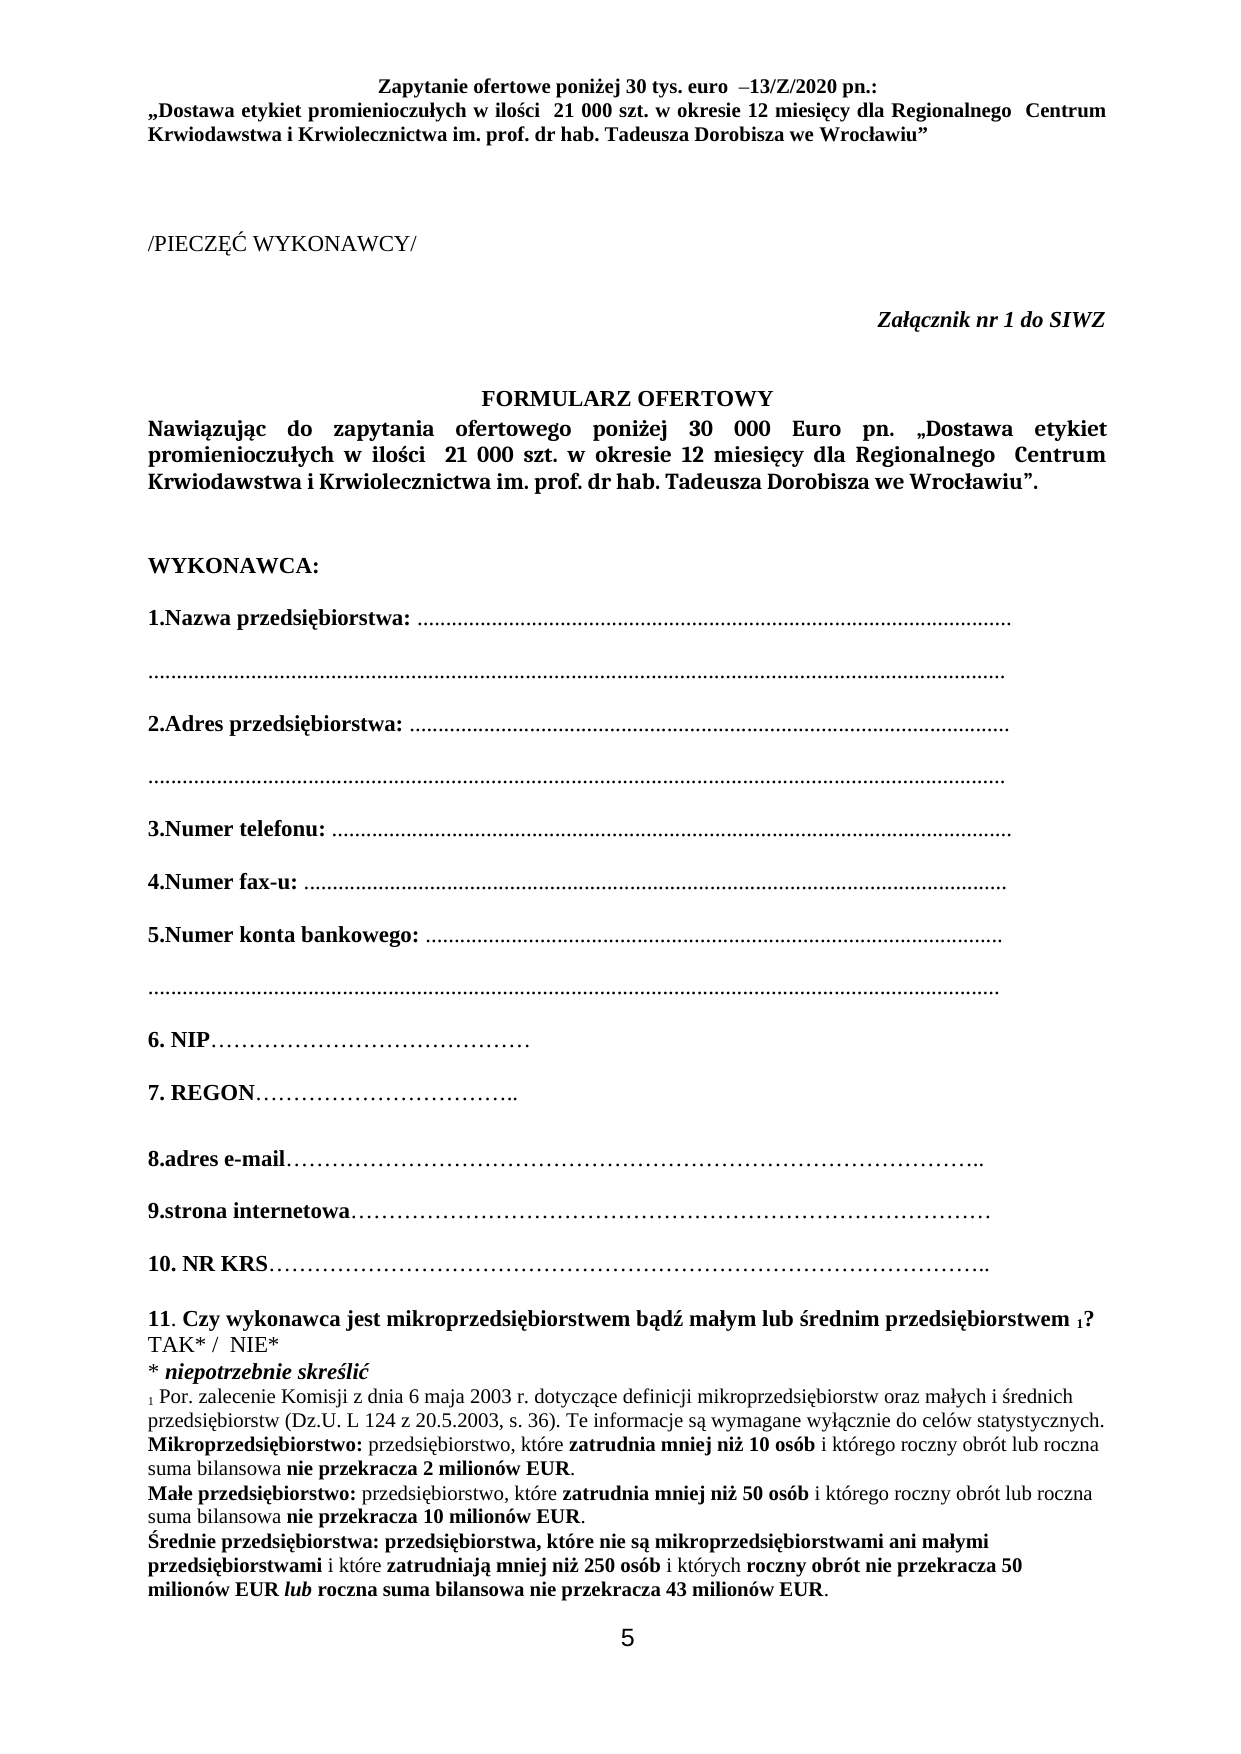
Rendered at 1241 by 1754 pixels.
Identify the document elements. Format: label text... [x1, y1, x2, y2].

text 6. NIP…………………………………… [148, 1026, 1107, 1052]
text 2.Adres przedsiębiorstwa: ......................................................................................................... [148, 710, 1107, 736]
text TAK* / NIE* [148, 1331, 1107, 1358]
text Średnie przedsiębiorstwa: przedsiębiorstwa, które nie są mikroprzedsiębiorstwami ani małymi przedsiębiorstwami i które zatrudniają mniej niż 250 osób i których roczny obrót nie przekracza 50 milionów EUR lub roczna suma bilansowa nie przekracza 43 milionów EUR. [148, 1528, 1107, 1601]
subtitle Nawiązując do zapytania ofertowego poniżej 30 000 Euro pn. „Dostawa etykiet promienioczułych w ilości 21 000 szt. w okresie 12 miesięcy dla Regionalnego Centrum Krwiodawstwa i Krwiolecznictwa im. prof. dr hab. Tadeusza Dorobisza we Wrocławiu”. [148, 416, 1107, 495]
text 9.strona internetowa………………………………………………………………………… [148, 1197, 1107, 1224]
text FORMULARZ OFERTOWY [148, 385, 1107, 412]
text WYKONAWCA: [148, 552, 1107, 578]
text 10. NR KRS………………………………………………………………………………….. [148, 1250, 1107, 1276]
text ..................................................................................................................................................... [148, 973, 1107, 1000]
text ...................................................................................................................................................... [148, 762, 1107, 789]
text 8.adres e-mail……………………………………………………………………………….. [148, 1144, 1107, 1171]
subtitle Załącznik nr 1 do SIWZ [148, 306, 1107, 332]
text 1 Por. zalecenie Komisji z dnia 6 maja 2003 r. dotyczące definicji mikroprzedsiębiorstw oraz małych i średnich przedsiębiorstw (Dz.U. L 124 z 20.5.2003, s. 36). Te informacje są wymagane wyłącznie do celów statystycznych. [148, 1384, 1107, 1432]
text 1.Nazwa przedsiębiorstwa: ........................................................................................................ [148, 604, 1107, 631]
text 3.Numer telefonu: ....................................................................................................................... [148, 815, 1107, 842]
text 4.Numer fax-u: ........................................................................................................................... [148, 868, 1107, 894]
text 5.Numer konta bankowego: ..................................................................................................... [148, 921, 1107, 947]
text ...................................................................................................................................................... [148, 657, 1107, 683]
text * niepotrzebnie skreślić [148, 1358, 1107, 1384]
text Małe przedsiębiorstwo: przedsiębiorstwo, które zatrudnia mniej niż 50 osób i którego roczny obrót lub roczna suma bilansowa nie przekracza 10 milionów EUR. [148, 1480, 1107, 1528]
text 11. Czy wykonawca jest mikroprzedsiębiorstwem bądź małym lub średnim przedsiębiorstwem 1? [148, 1305, 1107, 1331]
text 7. REGON…………………………….. [148, 1079, 1107, 1105]
text Mikroprzedsiębiorstwo: przedsiębiorstwo, które zatrudnia mniej niż 10 osób i którego roczny obrót lub roczna suma bilansowa nie przekracza 2 milionów EUR. [148, 1432, 1107, 1480]
text /PIECZĘĆ WYKONAWCY/ [148, 230, 1107, 256]
